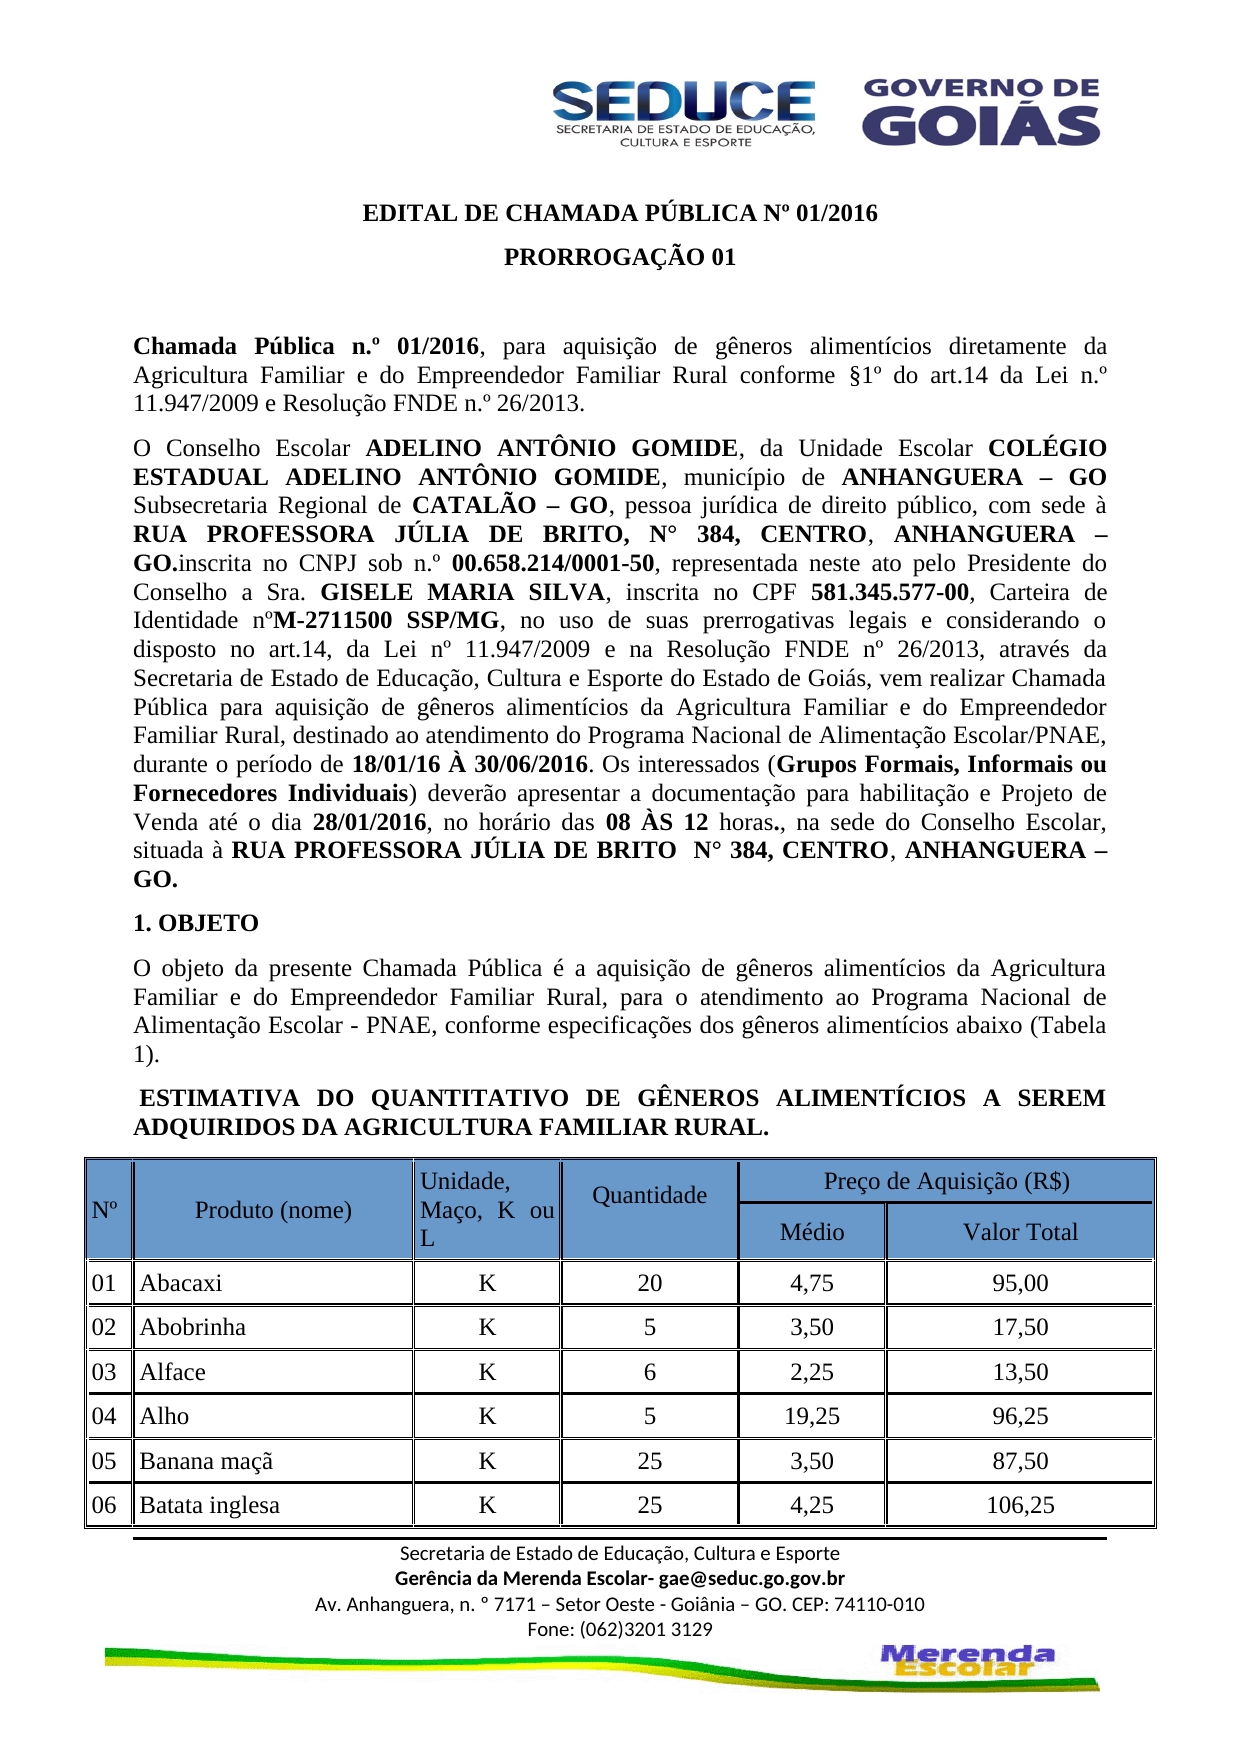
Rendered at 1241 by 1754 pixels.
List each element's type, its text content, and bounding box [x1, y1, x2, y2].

text O Conselho Escolar ADELINO ANTÔNIO GOMIDE, da Unidade Escolar COLÉGIO ESTADUAL ADELINO ANTÔNIO GOMIDE, município de ANHANGUERA – GO Subsecretaria Regional de CATALÃO – GO, pessoa jurídica de direito público, com sede à RUA PROFESSORA JÚLIA DE BRITO, N° 384, CENTRO, ANHANGUERA – GO.inscrita no CNPJ sob n.º 00.658.214/0001-50, representada neste ato pelo Presidente do Conselho a Sra. GISELE MARIA SILVA, inscrita no CPF 581.345.577-00, Carteira de Identidade nºM-2711500 SSP/MG, no uso de suas prerrogativas legais e considerando o disposto no art.14, da Lei nº 11.947/2009 e na Resolução FNDE nº 26/2013, através da Secretaria de Estado de Educação, Cultura e Esporte do Estado de Goiás, vem realizar Chamada Pública para aquisição de gêneros alimentícios da Agricultura Familiar e do Empreendedor Familiar Rural, destinado ao atendimento do Programa Nacional de Alimentação Escolar/PNAE, durante o período de 18/01/16 À 30/06/2016. Os interessados (Grupos Formais, Informais ou Fornecedores Individuais) deverão apresentar a documentação para habilitação e Projeto de Venda até o dia 28/01/2016, no horário das 08 ÀS 12 horas., na sede do Conselho Escolar, situada à RUA PROFESSORA JÚLIA DE BRITO N° 384, CENTRO, ANHANGUERA – GO. [133, 433, 1107, 893]
table_cell 25 [563, 1440, 737, 1481]
table_cell 96,25 [888, 1392, 1154, 1436]
text ESTIMATIVA DO QUANTITATIVO DE GÊNEROS ALIMENTÍCIOS A SEREM ADQUIRIDOS DA AGRICULTURA FAMILIAR RURAL. [133, 1083, 1107, 1141]
table_cell 5 [563, 1395, 737, 1436]
table_cell 05 [87, 1436, 131, 1481]
text EDITAL DE CHAMADA PÚBLICA Nº 01/2016 [133, 198, 1107, 227]
table_header Nº [85, 1158, 133, 1258]
picture [552, 73, 1108, 154]
table_cell Abacaxi [135, 1262, 412, 1303]
table_cell Alho [135, 1395, 412, 1436]
table_cell Banana maçã [135, 1440, 412, 1481]
table_cell 6 [563, 1351, 737, 1392]
table_cell 06 [87, 1481, 133, 1525]
table_cell K [415, 1440, 559, 1481]
table_cell Médio [740, 1204, 884, 1258]
table_cell 3,50 [740, 1440, 884, 1481]
table_cell 17,50 [888, 1303, 1154, 1347]
table_header Produto (nome) [133, 1160, 413, 1258]
table_cell K [414, 1481, 561, 1525]
text 1. OBJETO [133, 908, 1107, 937]
table_cell 25 [561, 1484, 738, 1525]
table_cell K [415, 1307, 559, 1347]
table_cell K [415, 1351, 559, 1392]
table_cell Batata inglesa [133, 1484, 413, 1525]
table_cell Abobrinha [135, 1307, 412, 1347]
table_cell 19,25 [740, 1395, 884, 1436]
table_cell Alface [135, 1351, 412, 1392]
table_cell K [415, 1262, 559, 1303]
table_cell 03 [87, 1348, 131, 1392]
table_cell 20 [563, 1262, 737, 1303]
table_cell K [415, 1395, 559, 1436]
table_cell 4,25 [738, 1481, 886, 1525]
text Chamada Pública n.º 01/2016, para aquisição de gêneros alimentícios diretamente da Agricultura Familiar e do Empreendedor Familiar Rural conforme §1º do art.14 da Lei n.º 11.947/2009 e Resolução FNDE n.º 26/2013. [133, 331, 1107, 417]
table_cell 4,75 [740, 1262, 884, 1303]
table_cell 95,00 [888, 1259, 1154, 1303]
text O objeto da presente Chamada Pública é a aquisição de gêneros alimentícios da Agricultura Familiar e do Empreendedor Familiar Rural, para o atendimento ao Programa Nacional de Alimentação Escolar - PNAE, conforme especificações dos gêneros alimentícios abaixo (Tabela 1). [133, 953, 1107, 1068]
table_cell Valor Total [888, 1201, 1154, 1258]
table_cell 13,50 [888, 1348, 1154, 1392]
table_cell 5 [563, 1307, 737, 1347]
table_cell 02 [87, 1303, 131, 1347]
text PRORROGAÇÃO 01 [133, 242, 1107, 271]
table_cell 04 [87, 1392, 131, 1436]
table_header Unidade, Maço, K ou L [414, 1158, 561, 1258]
table_header Preço de Aquisição (R$) [738, 1160, 1154, 1201]
table_header Quantidade [561, 1160, 738, 1258]
table_cell 2,25 [740, 1351, 884, 1392]
table_cell 87,50 [888, 1436, 1154, 1481]
table_cell 01 [87, 1259, 131, 1303]
table_cell 3,50 [740, 1307, 884, 1347]
table_cell 106,25 [886, 1481, 1154, 1525]
